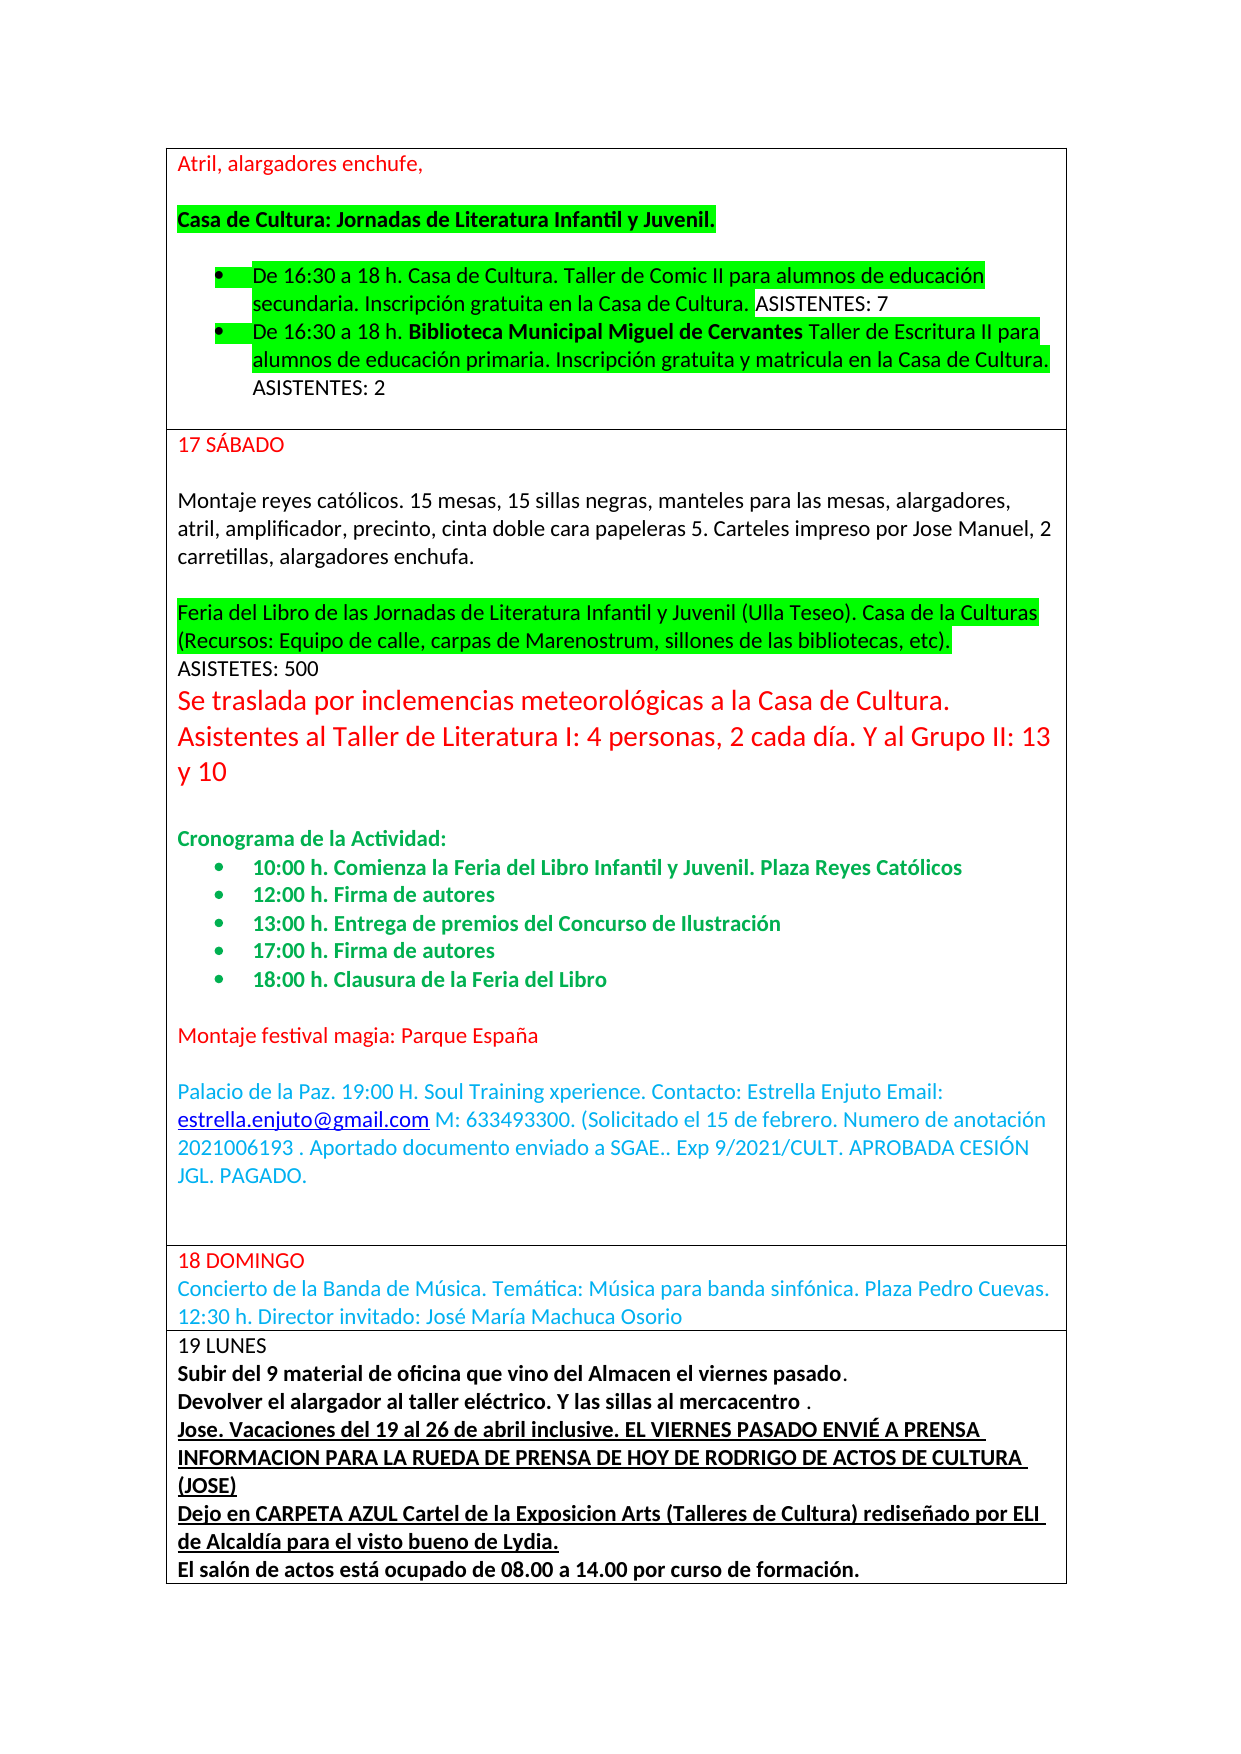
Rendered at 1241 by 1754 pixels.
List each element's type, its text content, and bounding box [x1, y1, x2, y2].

table_cell 18 DOMINGO Concierto de la Banda de Música. Temática: Música para banda sinfónica. Plaza Pedro Cuevas. 12:30 h. Director invitado: José María Machuca Osorio [167, 1246, 1066, 1330]
table_cell 17 SÁBADO Montaje reyes católicos. 15 mesas, 15 sillas negras, manteles para las mesas, alargadores, atril, amplificador, precinto, cinta doble cara papeleras 5. Carteles impreso por Jose Manuel, 2 carretillas, alargadores enchufa. Feria del Libro de las Jornadas de Literatura Infantil y Juvenil (Ulla Teseo). Casa de la Culturas (Recursos: Equipo de calle, carpas de Marenostrum, sillones de las bibliotecas, etc). ASISTETES: 500 Se traslada por inclemencias meteorológicas a la Casa de Cultura. Asistentes al Taller de Literatura I: 4 personas, 2 cada día. Y al Grupo II: 13 y 10 Cronograma de la Actividad: 10:00 h. Comienza la Feria del Libro Infantil y Juvenil. Plaza Reyes Católicos 12:00 h. Firma de autores 13:00 h. Entrega de premios del Concurso de Ilustración 17:00 h. Firma de autores 18:00 h. Clausura de la Feria del Libro Montaje festival magia: Parque España Palacio de la Paz. 19:00 H. Soul Training xperience. Contacto: Estrella Enjuto Email: estrella.enjuto@gmail.com M: 633493300. (Solicitado el 15 de febrero. Numero de anotación 2021006193 . Aportado documento enviado a SGAE.. Exp 9/2021/CULT. APROBADA CESIÓN JGL. PAGADO. [167, 430, 1066, 1245]
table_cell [167, 149, 1066, 429]
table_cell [167, 1331, 1066, 1583]
